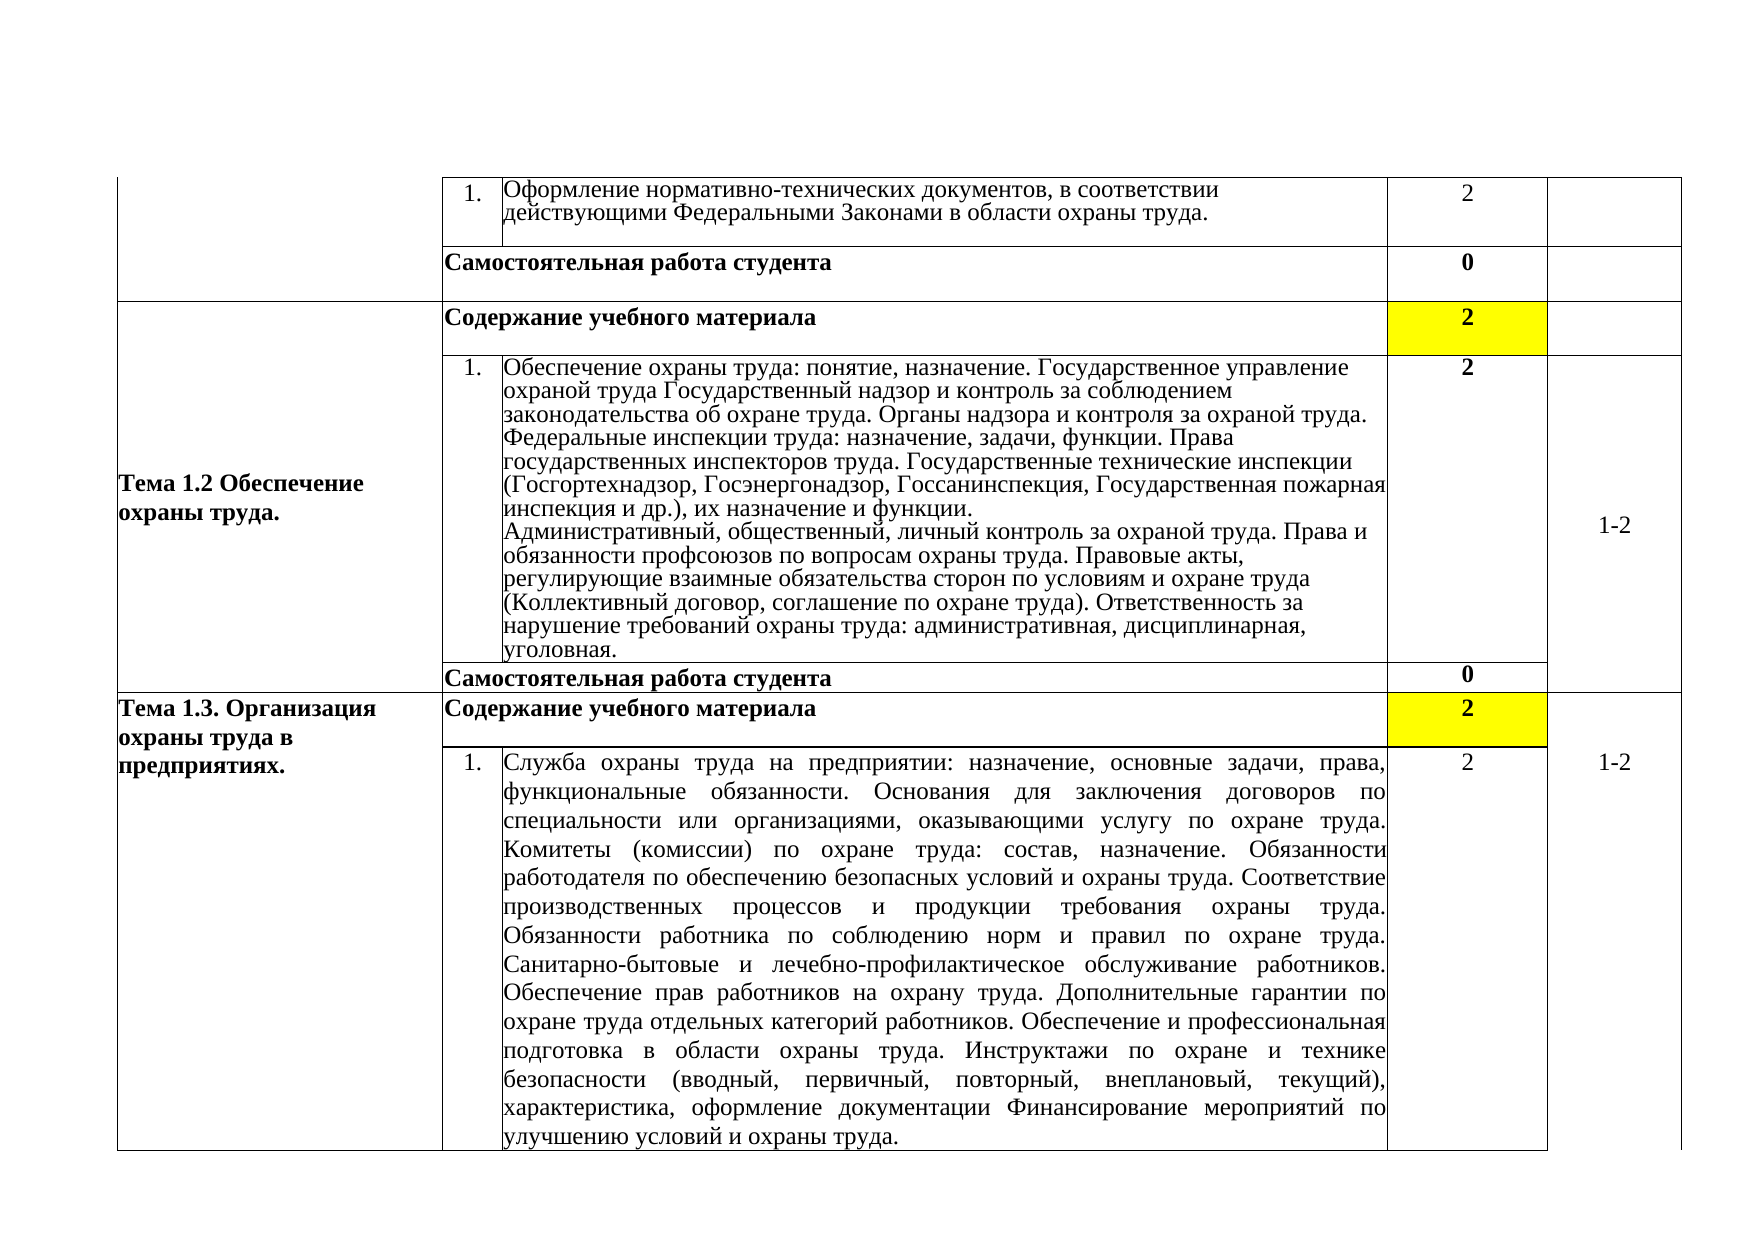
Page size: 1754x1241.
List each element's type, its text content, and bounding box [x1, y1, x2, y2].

table_cell 1. [443, 178, 502, 246]
table_cell Содержание учебного материала [443, 693, 1387, 746]
table_cell Тема 1.3. Организация охраны труда в предприятиях. [118, 693, 442, 1150]
table_cell 0 [1388, 247, 1547, 301]
table_cell 2 [1388, 693, 1547, 746]
table_cell 2 [1388, 302, 1547, 355]
table_cell 1-2 [1548, 356, 1681, 692]
table_cell [1548, 178, 1681, 246]
table_cell [1548, 247, 1681, 301]
table_cell 0 [1388, 663, 1547, 692]
table_cell Содержание учебного материала [443, 302, 1387, 355]
table_cell 2 [1388, 748, 1547, 1150]
table_cell Оформление нормативно-технических документов, в соответствии действующими Федеральными Законами в области охраны труда. [503, 178, 1387, 246]
table_cell 1. [443, 356, 502, 662]
table_cell 1-2 [1548, 746, 1681, 1150]
table_cell 1. [443, 748, 502, 1150]
table_cell 2 [1388, 178, 1547, 246]
table_cell Самостоятельная работа студента [443, 663, 1387, 692]
table_cell Самостоятельная работа студента [443, 247, 1387, 301]
table_cell [1548, 693, 1681, 746]
table_cell 2 [1388, 356, 1547, 662]
table_cell Тема 1.2 Обеспечение охраны труда. [118, 302, 442, 692]
table_cell Обеспечение охраны труда: понятие, назначение. Государственное управление охраной труда Государственный надзор и контроль за соблюдением законодательства об охране труда. Органы надзора и контроля за охраной труда. Федеральные инспекции труда: назначение, задачи, функции. Права государственных инспекторов труда. Государственные технические инспекции (Госгортехнадзор, Госэнергонадзор, Госсанинспекция, Государственная пожарная инспекция и др.), их назначение и функции. Административный, общественный, личный контроль за охраной труда. Права и обязанности профсоюзов по вопросам охраны труда. Правовые акты, регулирующие взаимные обязательства сторон по условиям и охране труда (Коллективный договор, соглашение по охране труда). Ответственность за нарушение требований охраны труда: административная, дисциплинарная, уголовная. [503, 356, 1387, 662]
table_cell [1548, 302, 1681, 355]
table_cell Служба охраны труда на предприятии: назначение, основные задачи, права, функциональные обязанности. Основания для заключения договоров по специальности или организациями, оказывающими услугу по охране труда. Комитеты (комиссии) по охране труда: состав, назначение. Обязанности работодателя по обеспечению безопасных условий и охраны труда. Соответствие производственных процессов и продукции требования охраны труда. Обязанности работника по соблюдению норм и правил по охране труда. Санитарно-бытовые и лечебно-профилактическое обслуживание работников. Обеспечение прав работников на охрану труда. Дополнительные гарантии по охране труда отдельных категорий работников. Обеспечение и профессиональная подготовка в области охраны труда. Инструктажи по охране и технике безопасности (вводный, первичный, повторный, внеплановый, текущий), характеристика, оформление документации Финансирование мероприятий по улучшению условий и охраны труда. [503, 748, 1387, 1150]
